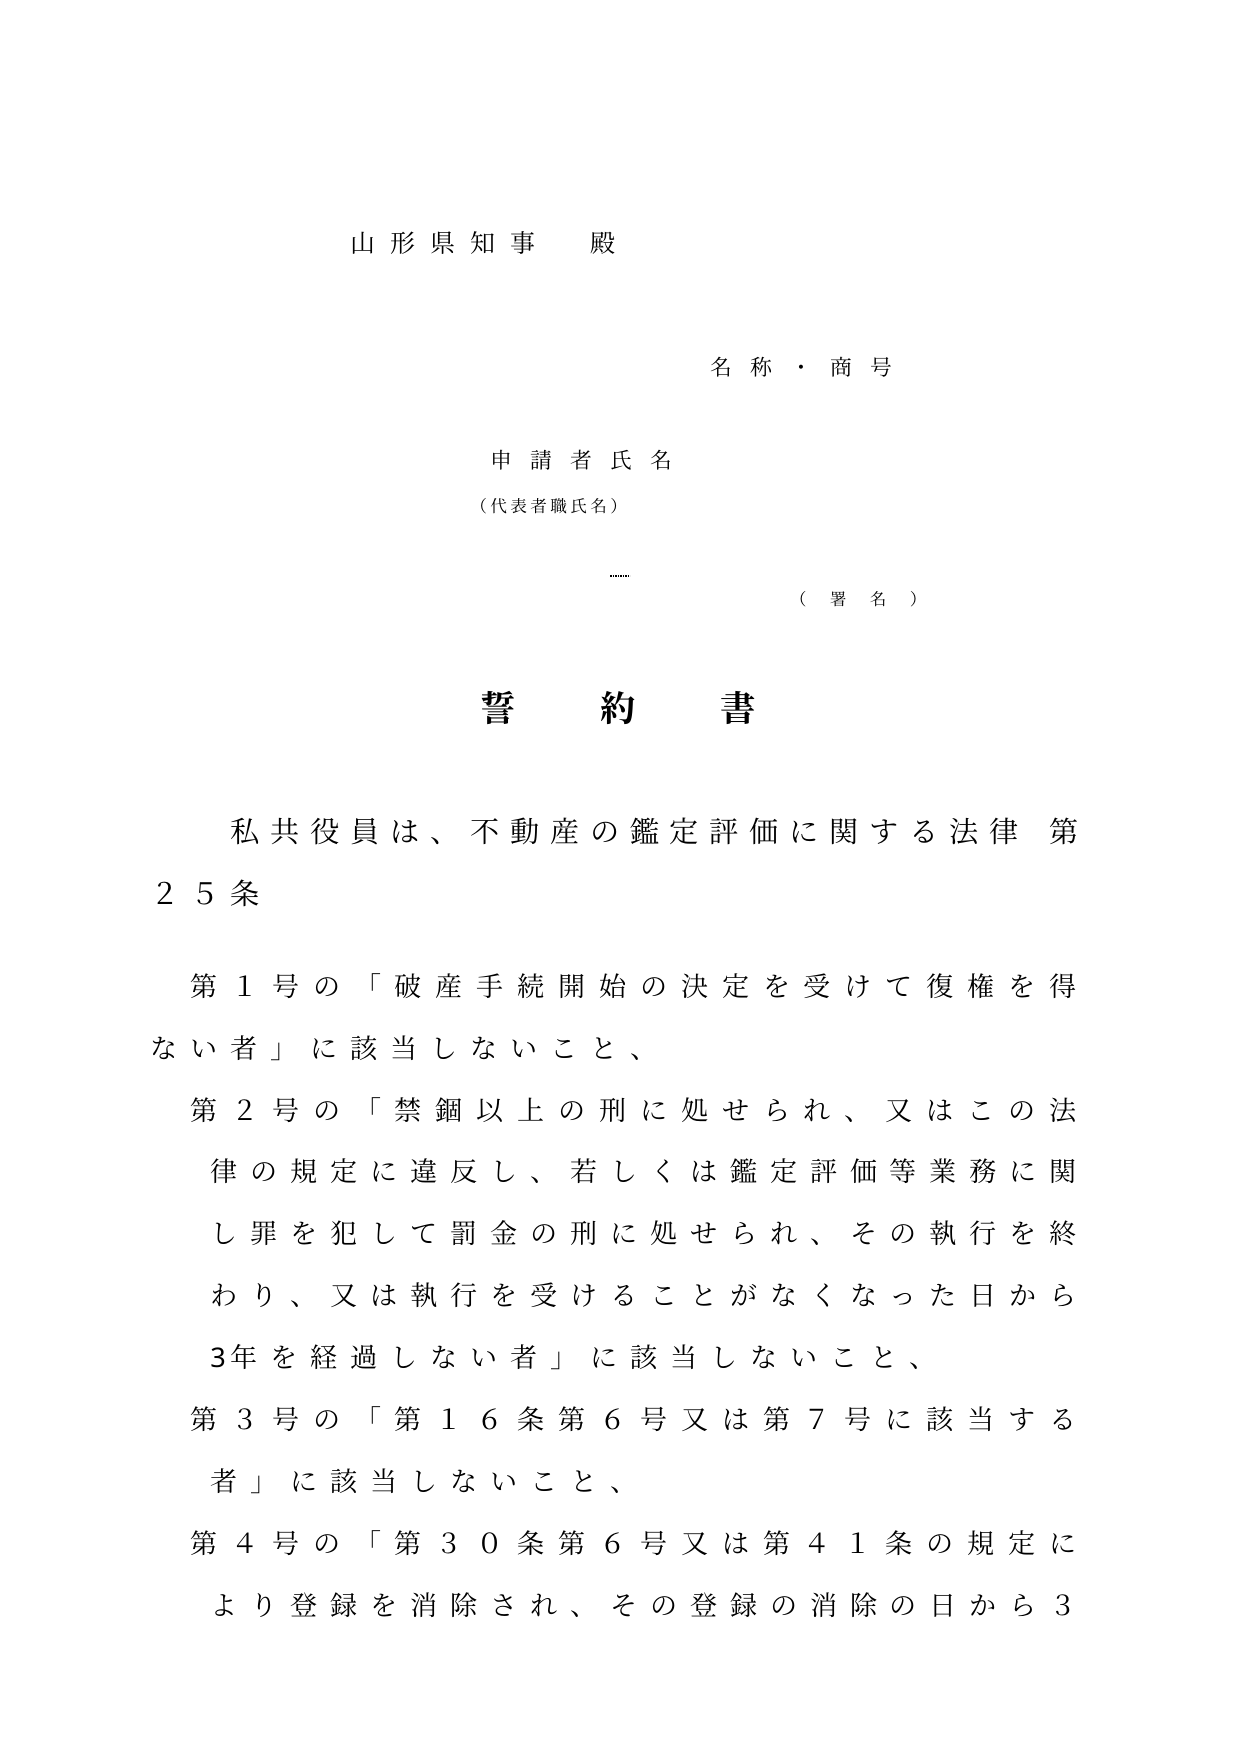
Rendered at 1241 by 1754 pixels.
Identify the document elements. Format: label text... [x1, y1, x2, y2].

text 名称・商号 [150, 335, 1090, 397]
text 第３号の「第１６条第６号又は第７号に該当する者」に該当しないこと、 [177, 1387, 1090, 1511]
text 第１号の「破産手続開始の決定を受けて復権を得ない者」に該当しないこと、 [150, 954, 1090, 1077]
text 山形県知事 殿 [150, 211, 1090, 273]
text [177, 1511, 1090, 1634]
text 誓 約 書 [150, 675, 1090, 737]
text 第２号の「禁錮以上の刑に処せられ、又はこの法律の規定に違反し、若しくは鑑定評価等業務に関し罪を犯して罰金の刑に処せられ、その執行を終わり、又は執行を受けることがなくなった日から3年を経過しない者」に該当しないこと、 [177, 1077, 1090, 1387]
text （ 署 名 ） [150, 582, 1090, 613]
text （代表者職氏名） [150, 489, 1090, 521]
text 申請者氏名 [150, 428, 1090, 489]
text 私共役員は、不動産の鑑定評価に関する法律 第２５条 [150, 799, 1090, 923]
